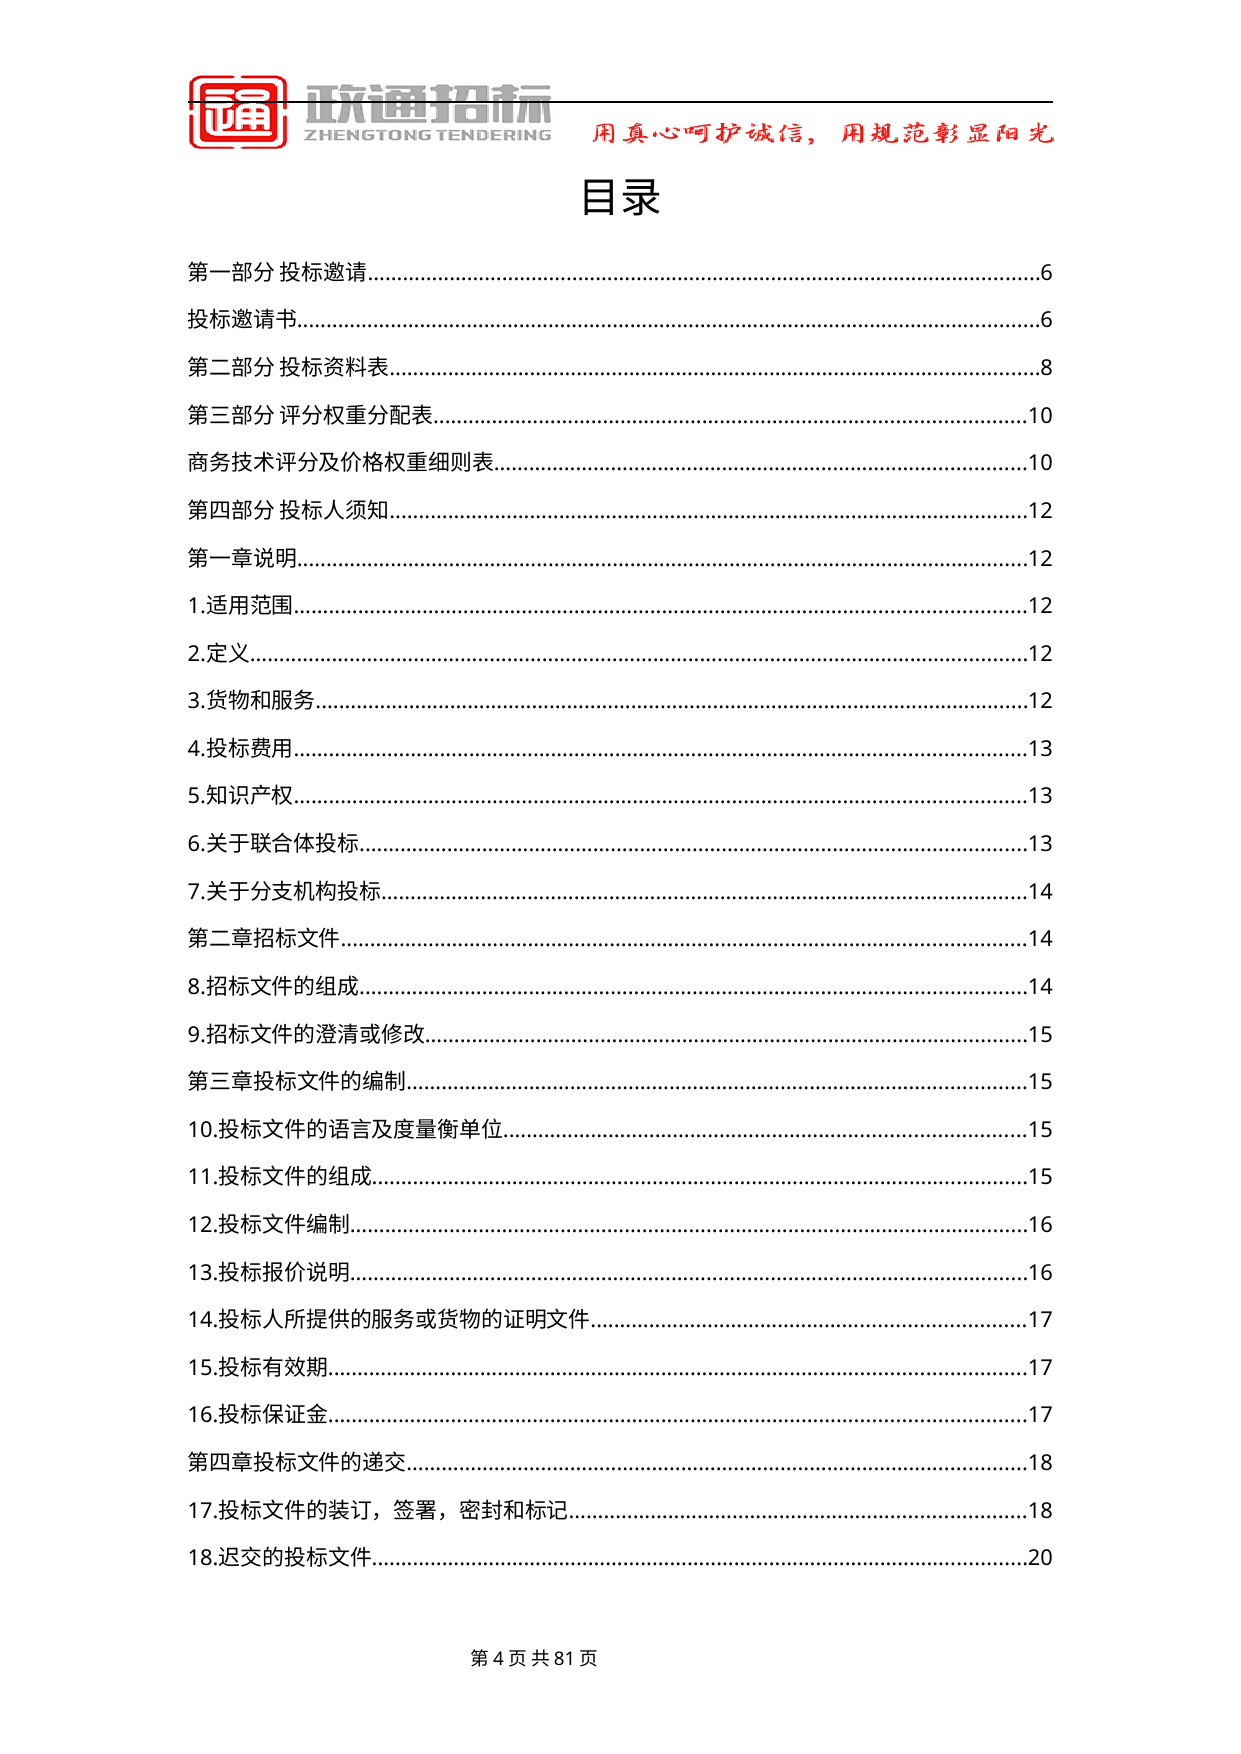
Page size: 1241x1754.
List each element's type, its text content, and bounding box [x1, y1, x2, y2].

text 目录 [187, 164, 1053, 225]
text 5.知识产权 13 [187, 778, 1053, 810]
text 6.关于联合体投标 13 [187, 826, 1053, 858]
text 13.投标报价说明 16 [187, 1254, 1053, 1286]
text 16.投标保证金 17 [187, 1397, 1053, 1429]
text 12.投标文件编制 16 [187, 1207, 1053, 1239]
text 第四部分 投标人须知 12 [187, 493, 1053, 525]
text 17.投标文件的装订，签署，密封和标记 18 [187, 1493, 1053, 1524]
text 投标邀请书 6 [187, 302, 1053, 334]
text 15.投标有效期 17 [187, 1350, 1053, 1382]
text 18.迟交的投标文件 20 [187, 1540, 1053, 1572]
text 3.货物和服务 12 [187, 683, 1053, 715]
text 11.投标文件的组成 15 [187, 1159, 1053, 1191]
text 1.适用范围 12 [187, 588, 1053, 620]
text 2.定义 12 [187, 636, 1053, 667]
text 第一章说明 12 [187, 541, 1053, 572]
text 第四章投标文件的递交 18 [187, 1445, 1053, 1477]
text 第二章招标文件 14 [187, 921, 1053, 953]
text 9.招标文件的澄清或修改 15 [187, 1017, 1053, 1048]
text 7.关于分支机构投标 14 [187, 874, 1053, 906]
text 4.投标费用 13 [187, 731, 1053, 763]
picture [187, 75, 1054, 149]
text 第三章投标文件的编制 15 [187, 1064, 1053, 1096]
text 10.投标文件的语言及度量衡单位 15 [187, 1112, 1053, 1143]
text 商务技术评分及价格权重细则表 10 [187, 445, 1053, 477]
text 第二部分 投标资料表 8 [187, 350, 1053, 382]
text 第一部分 投标邀请 6 [187, 255, 1053, 287]
text 第三部分 评分权重分配表 10 [187, 398, 1053, 429]
text 8.招标文件的组成 14 [187, 969, 1053, 1001]
text 14.投标人所提供的服务或货物的证明文件 17 [187, 1302, 1053, 1334]
